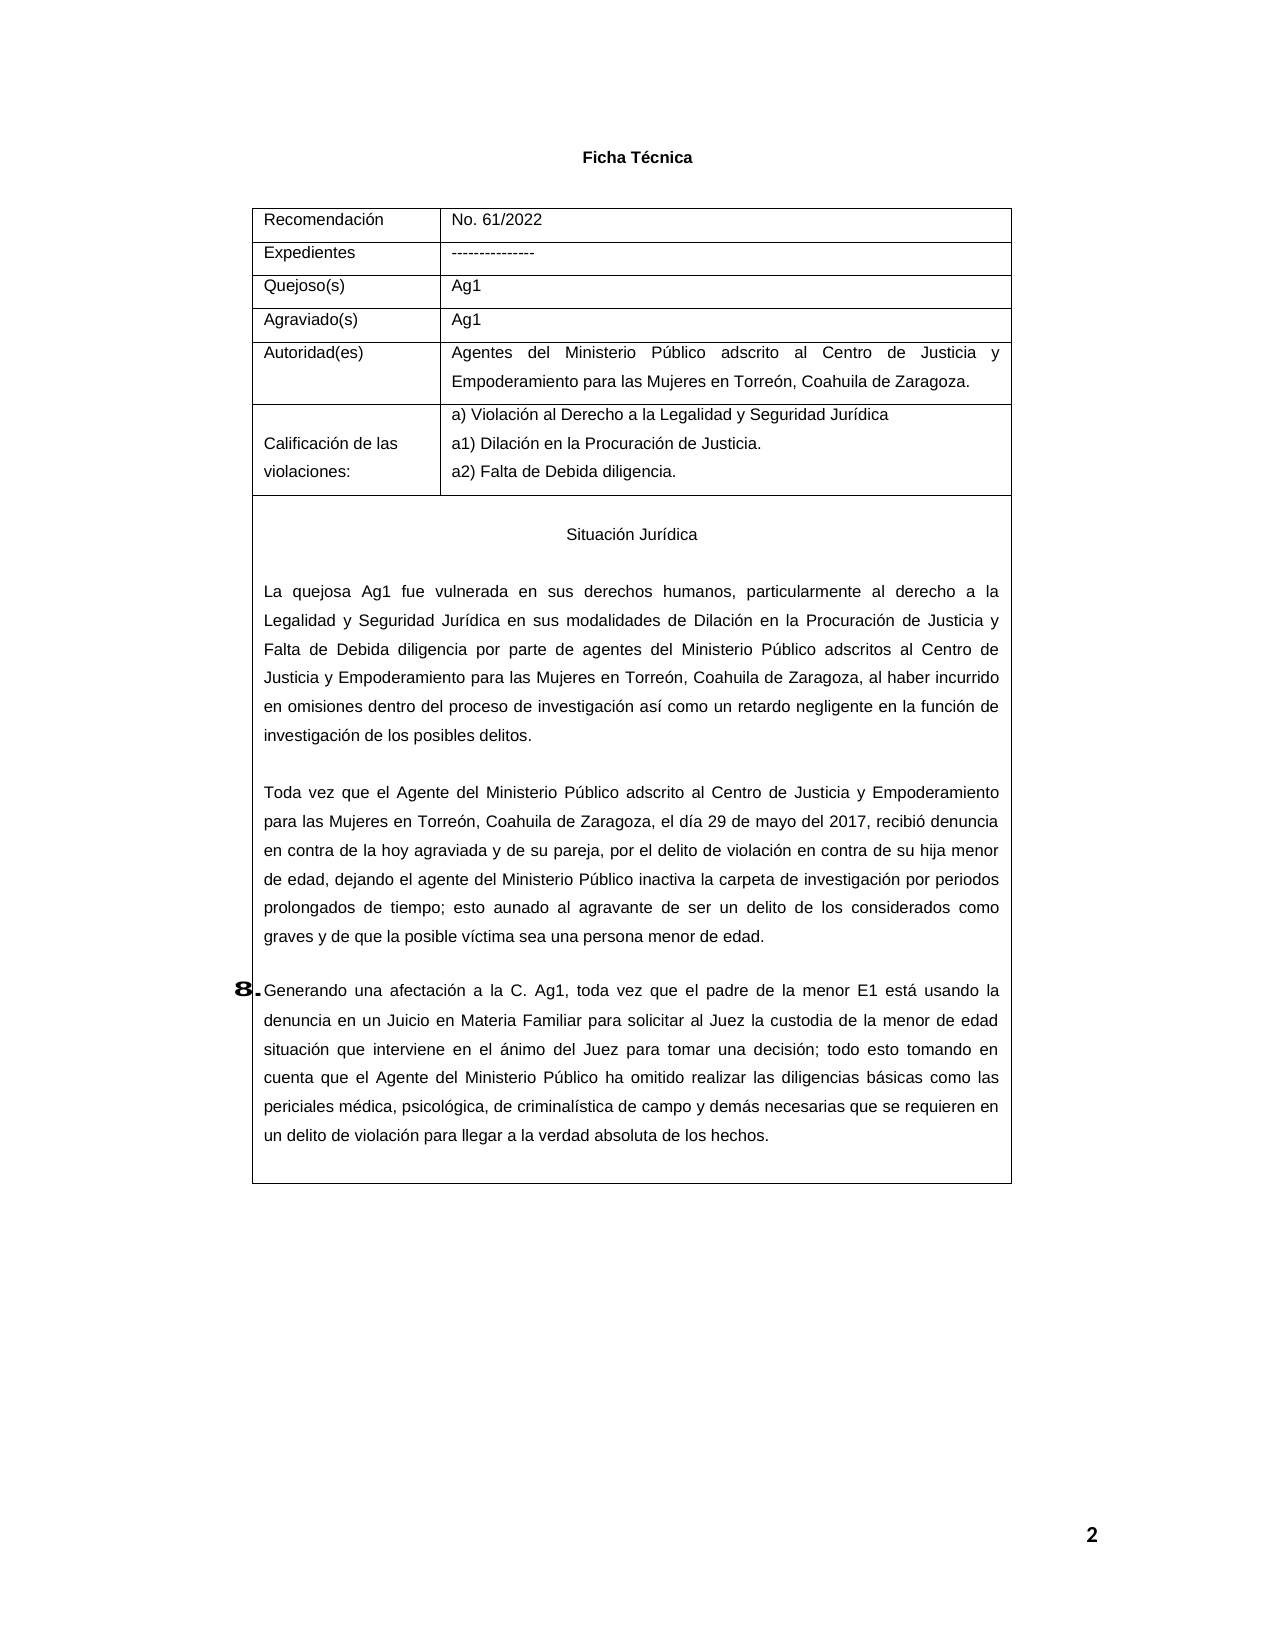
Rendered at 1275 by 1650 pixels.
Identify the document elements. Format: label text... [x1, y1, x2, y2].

table_cell Autoridad(es) [253, 343, 440, 404]
text Ficha Técnica [177, 148, 1098, 167]
table_cell Expedientes [253, 243, 440, 275]
table_cell Ag1 [441, 309, 1011, 342]
table_cell Quejoso(s) [253, 276, 440, 308]
table_header Recomendación [253, 209, 440, 242]
table_cell Agraviado(s) [253, 309, 440, 342]
table_cell Situación Jurídica La quejosa Ag1 fue vulnerada en sus derechos humanos, particularmente al derecho a la Legalidad y Seguridad Jurídica en sus modalidades de Dilación en la Procuración de Justicia y Falta de Debida diligencia por parte de agentes del Ministerio Público adscritos al Centro de Justicia y Empoderamiento para las Mujeres en Torreón, Coahuila de Zaragoza, al haber incurrido en omisiones dentro del proceso de investigación así como un retardo negligente en la función de investigación de los posibles delitos. Toda vez que el Agente del Ministerio Público adscrito al Centro de Justicia y Empoderamiento para las Mujeres en Torreón, Coahuila de Zaragoza, el día 29 de mayo del 2017, recibió denuncia en contra de la hoy agraviada y de su pareja, por el delito de violación en contra de su hija menor de edad, dejando el agente del Ministerio Público inactiva la carpeta de investigación por periodos prolongados de tiempo; esto aunado al agravante de ser un delito de los considerados como graves y de que la posible víctima sea una persona menor de edad. Generando una afectación a la C. Ag1, toda vez que el padre de la menor E1 está usando la denuncia en un Juicio en Materia Familiar para solicitar al Juez la custodia de la menor de edad situación que interviene en el ánimo del Juez para tomar una decisión; todo esto tomando en cuenta que el Agente del Ministerio Público ha omitido realizar las diligencias básicas como las periciales médica, psicológica, de criminalística de campo y demás necesarias que se requieren en un delito de violación para llegar a la verdad absoluta de los hechos. [253, 496, 1011, 1183]
table_cell Calificación de las violaciones: [253, 405, 440, 494]
table_header No. 61/2022 [441, 209, 1011, 242]
table_cell Agentes del Ministerio Público adscrito al Centro de Justicia y Empoderamiento para las Mujeres en Torreón, Coahuila de Zaragoza. [441, 343, 1011, 404]
table_cell a) Violación al Derecho a la Legalidad y Seguridad Jurídica a1) Dilación en la Procuración de Justicia. a2) Falta de Debida diligencia. [441, 405, 1011, 494]
table_cell Ag1 [441, 276, 1011, 308]
table_cell --------------- [441, 243, 1011, 275]
